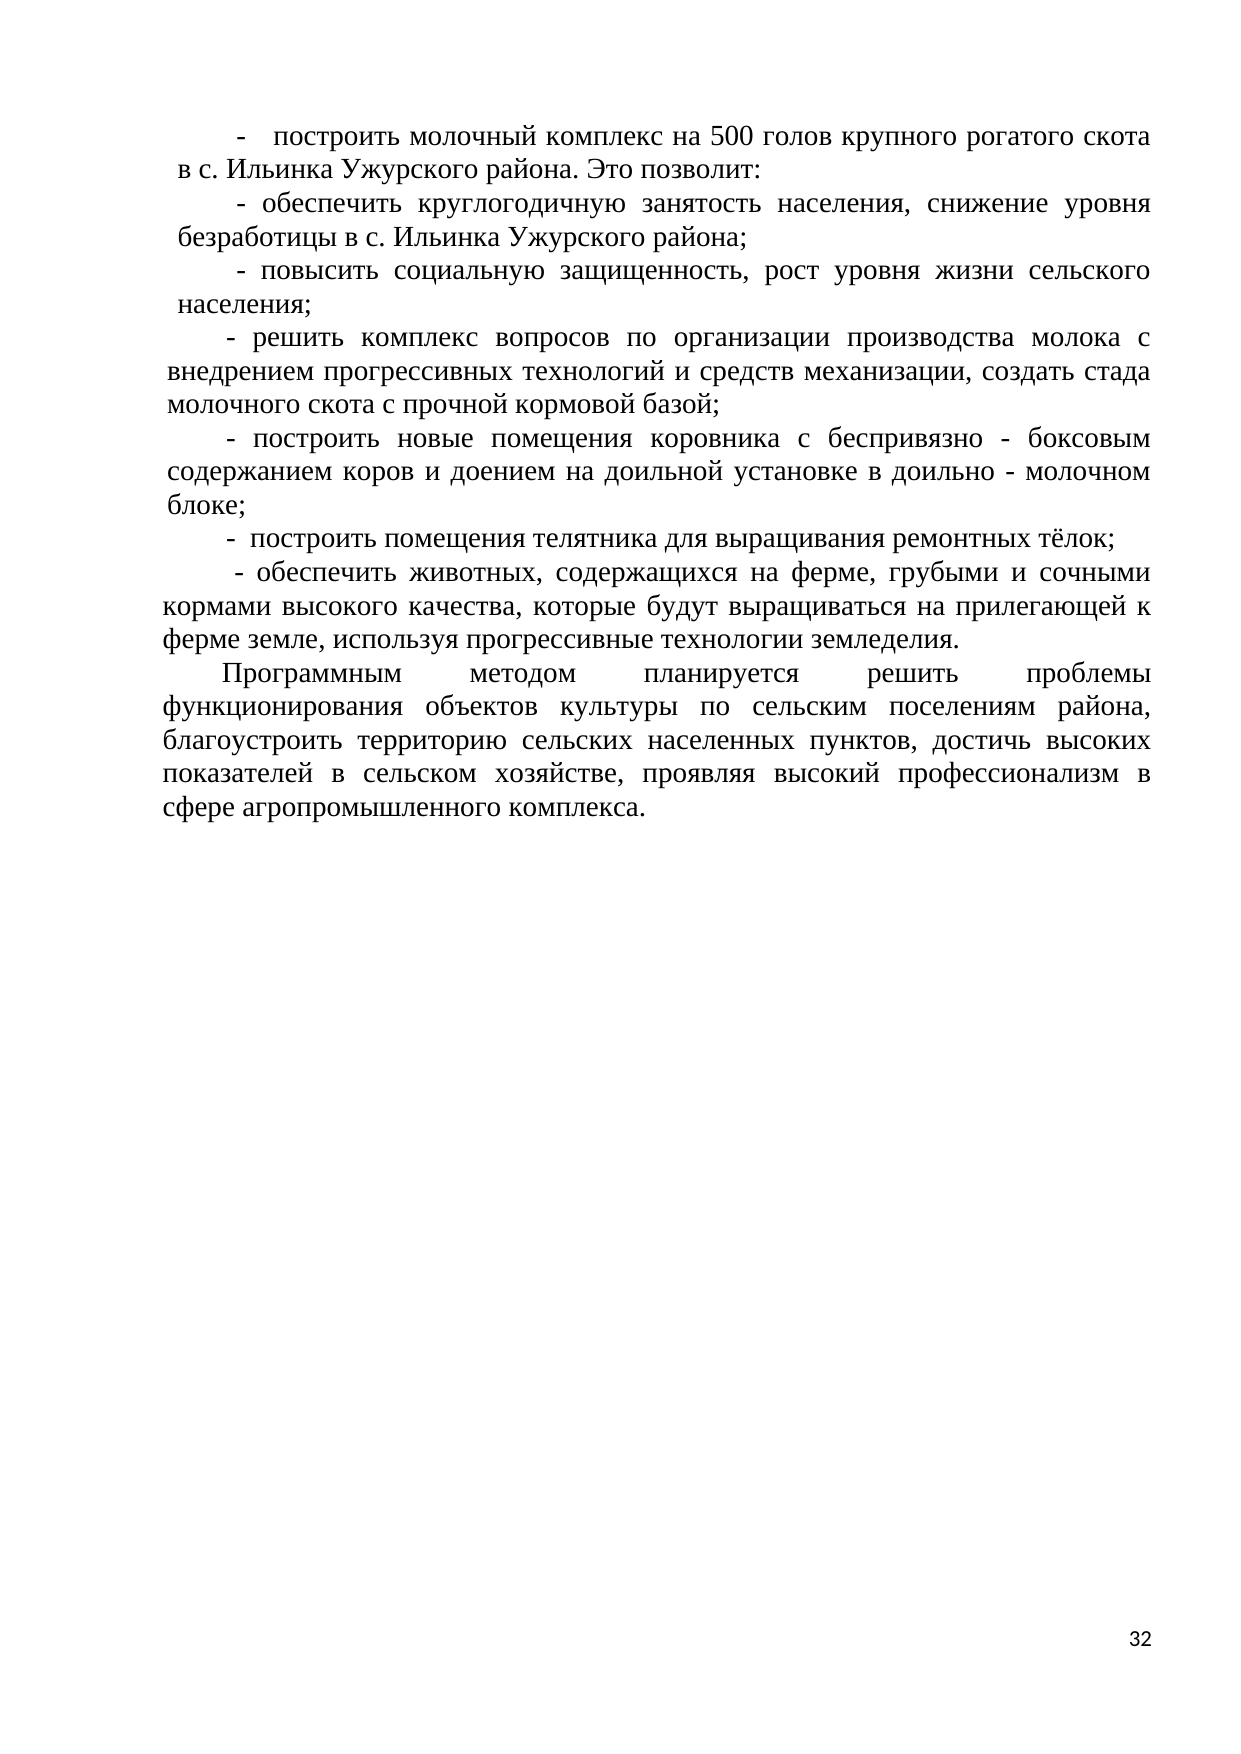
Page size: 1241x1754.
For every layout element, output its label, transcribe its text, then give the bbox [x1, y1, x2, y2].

text - решить комплекс вопросов по организации производства молока с внедрением прогрессивных технологий и средств механизации, создать стада молочного скота с прочной кормовой базой; [167, 319, 1152, 420]
text - построить молочный комплекс на 500 голов крупного рогатого скота в с. Ильинка Ужурского района. Это позволит: [177, 118, 1152, 185]
text - построить помещения телятника для выращивания ремонтных тёлок; [167, 521, 1152, 554]
text Программным методом планируется решить проблемы функционирования объектов культуры по сельским поселениям района, благоустроить территорию сельских населенных пунктов, достичь высоких показателей в сельском хозяйстве, проявляя высокий профессионализм в сфере агропромышленного комплекса. [162, 655, 1152, 822]
text - обеспечить животных, содержащихся на ферме, грубыми и сочными кормами высокого качества, которые будут выращиваться на прилегающей к ферме земле, используя прогрессивные технологии земледелия. [162, 554, 1152, 655]
text - повысить социальную защищенность, рост уровня жизни сельского населения; [177, 252, 1152, 319]
text - обеспечить круглогодичную занятость населения, снижение уровня безработицы в с. Ильинка Ужурского района; [177, 185, 1152, 252]
text - построить новые помещения коровника с беспривязно - боксовым содержанием коров и доением на доильной установке в доильно - молочном блоке; [167, 420, 1152, 521]
